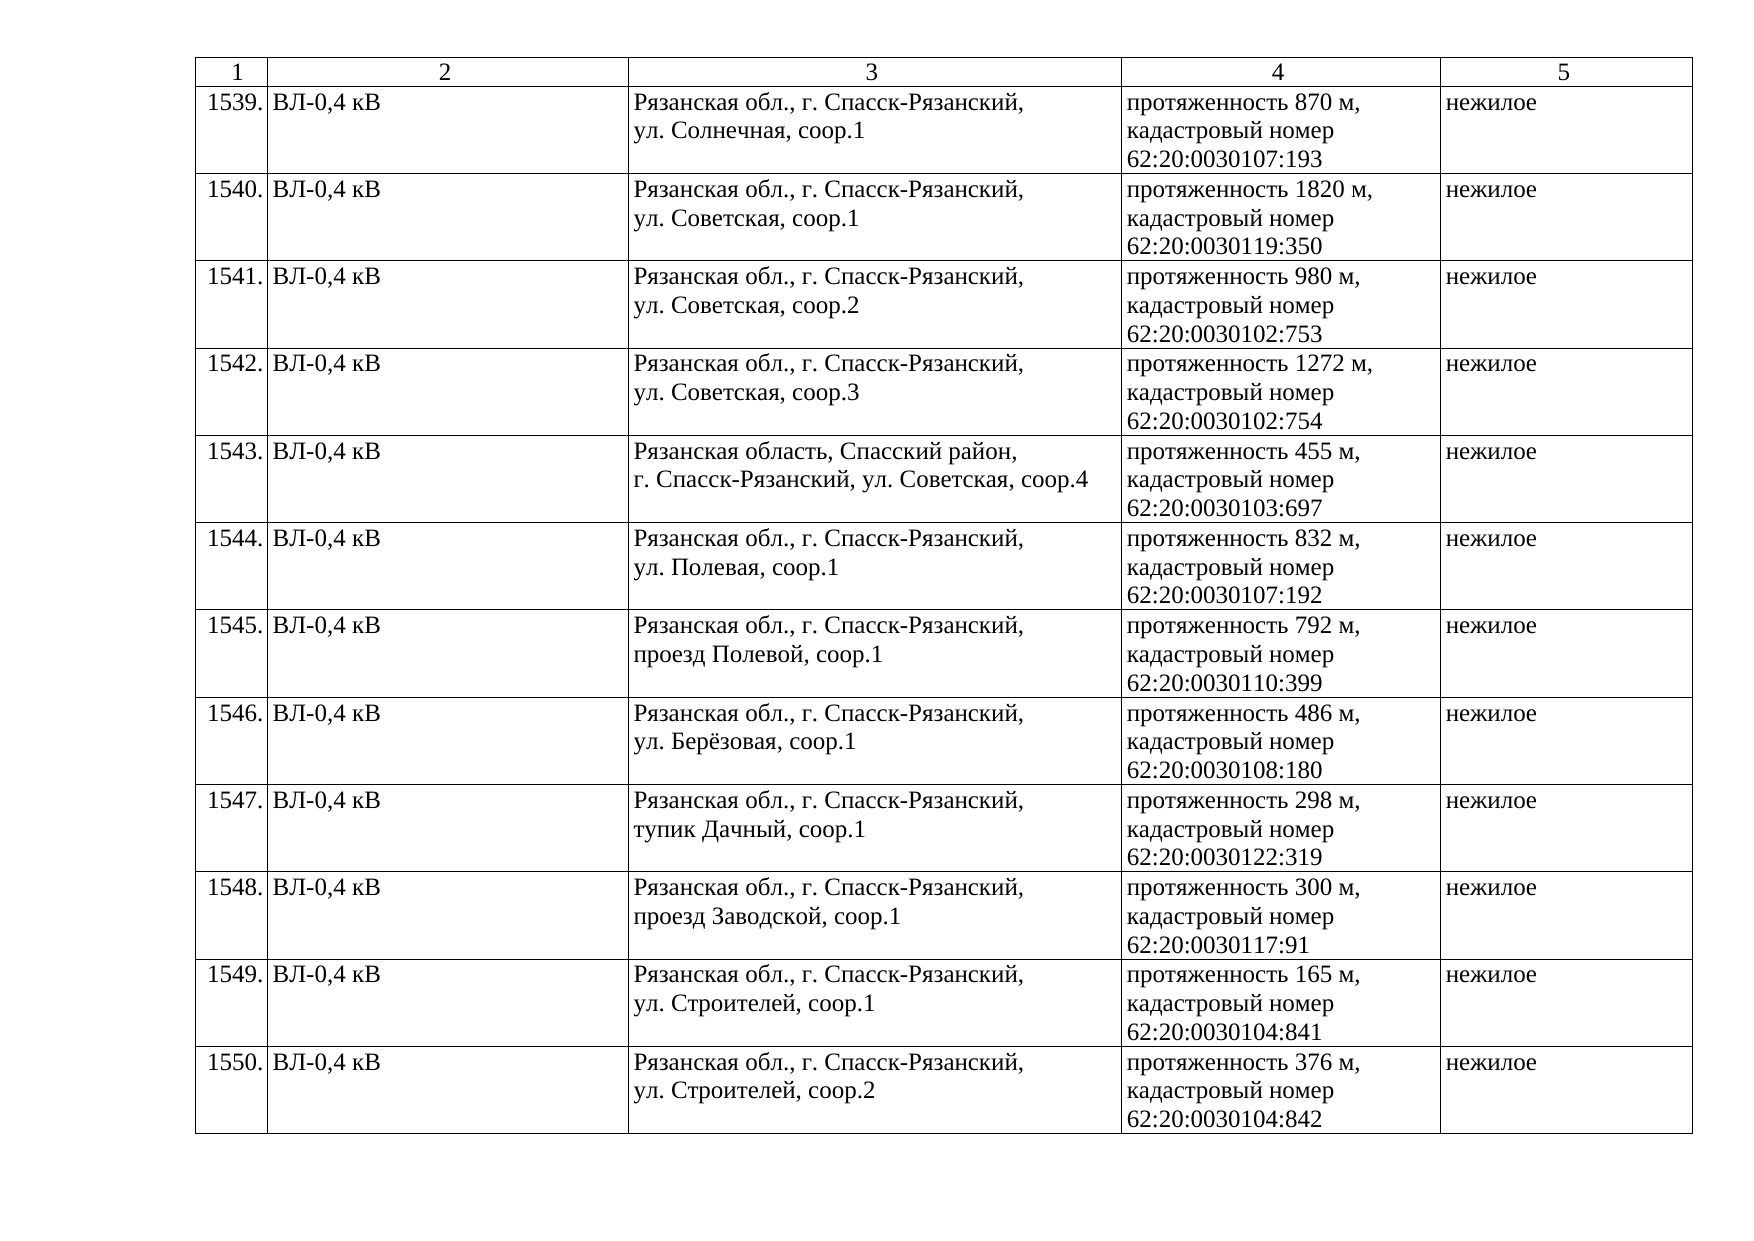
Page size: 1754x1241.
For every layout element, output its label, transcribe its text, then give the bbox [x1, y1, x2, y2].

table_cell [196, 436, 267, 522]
table_header 4 [1122, 58, 1440, 86]
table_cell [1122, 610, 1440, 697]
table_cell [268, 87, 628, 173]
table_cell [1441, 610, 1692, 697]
table_header 1 [196, 58, 267, 86]
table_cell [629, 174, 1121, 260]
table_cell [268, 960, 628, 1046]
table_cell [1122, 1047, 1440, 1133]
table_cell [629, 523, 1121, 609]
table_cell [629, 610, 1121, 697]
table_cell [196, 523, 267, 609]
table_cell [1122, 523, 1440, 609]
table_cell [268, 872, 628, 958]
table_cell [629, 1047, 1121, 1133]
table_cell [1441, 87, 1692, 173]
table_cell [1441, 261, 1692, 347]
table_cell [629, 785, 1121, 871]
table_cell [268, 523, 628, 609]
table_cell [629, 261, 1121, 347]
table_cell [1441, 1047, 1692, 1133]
table_header 2 [268, 58, 628, 86]
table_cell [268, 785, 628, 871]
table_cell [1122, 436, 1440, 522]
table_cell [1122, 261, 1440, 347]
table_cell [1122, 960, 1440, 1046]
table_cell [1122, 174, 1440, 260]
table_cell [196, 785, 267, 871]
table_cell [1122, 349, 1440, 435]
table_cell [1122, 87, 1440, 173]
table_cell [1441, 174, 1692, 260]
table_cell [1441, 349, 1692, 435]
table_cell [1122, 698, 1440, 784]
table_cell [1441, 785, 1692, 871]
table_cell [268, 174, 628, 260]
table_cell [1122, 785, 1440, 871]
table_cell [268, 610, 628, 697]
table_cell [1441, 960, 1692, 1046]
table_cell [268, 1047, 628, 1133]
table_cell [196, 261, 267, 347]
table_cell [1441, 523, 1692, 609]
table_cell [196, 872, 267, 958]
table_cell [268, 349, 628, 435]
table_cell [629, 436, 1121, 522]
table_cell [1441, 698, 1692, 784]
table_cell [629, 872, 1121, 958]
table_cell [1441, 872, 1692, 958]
table_header 5 [1441, 58, 1692, 86]
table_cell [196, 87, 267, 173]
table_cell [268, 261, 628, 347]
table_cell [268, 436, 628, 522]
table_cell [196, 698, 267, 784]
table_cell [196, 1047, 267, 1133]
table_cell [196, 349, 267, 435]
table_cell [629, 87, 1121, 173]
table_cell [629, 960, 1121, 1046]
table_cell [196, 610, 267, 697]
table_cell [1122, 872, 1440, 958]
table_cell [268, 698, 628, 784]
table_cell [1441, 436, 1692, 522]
table_header 3 [629, 58, 1121, 86]
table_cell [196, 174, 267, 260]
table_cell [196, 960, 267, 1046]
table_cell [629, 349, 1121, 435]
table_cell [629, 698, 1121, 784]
